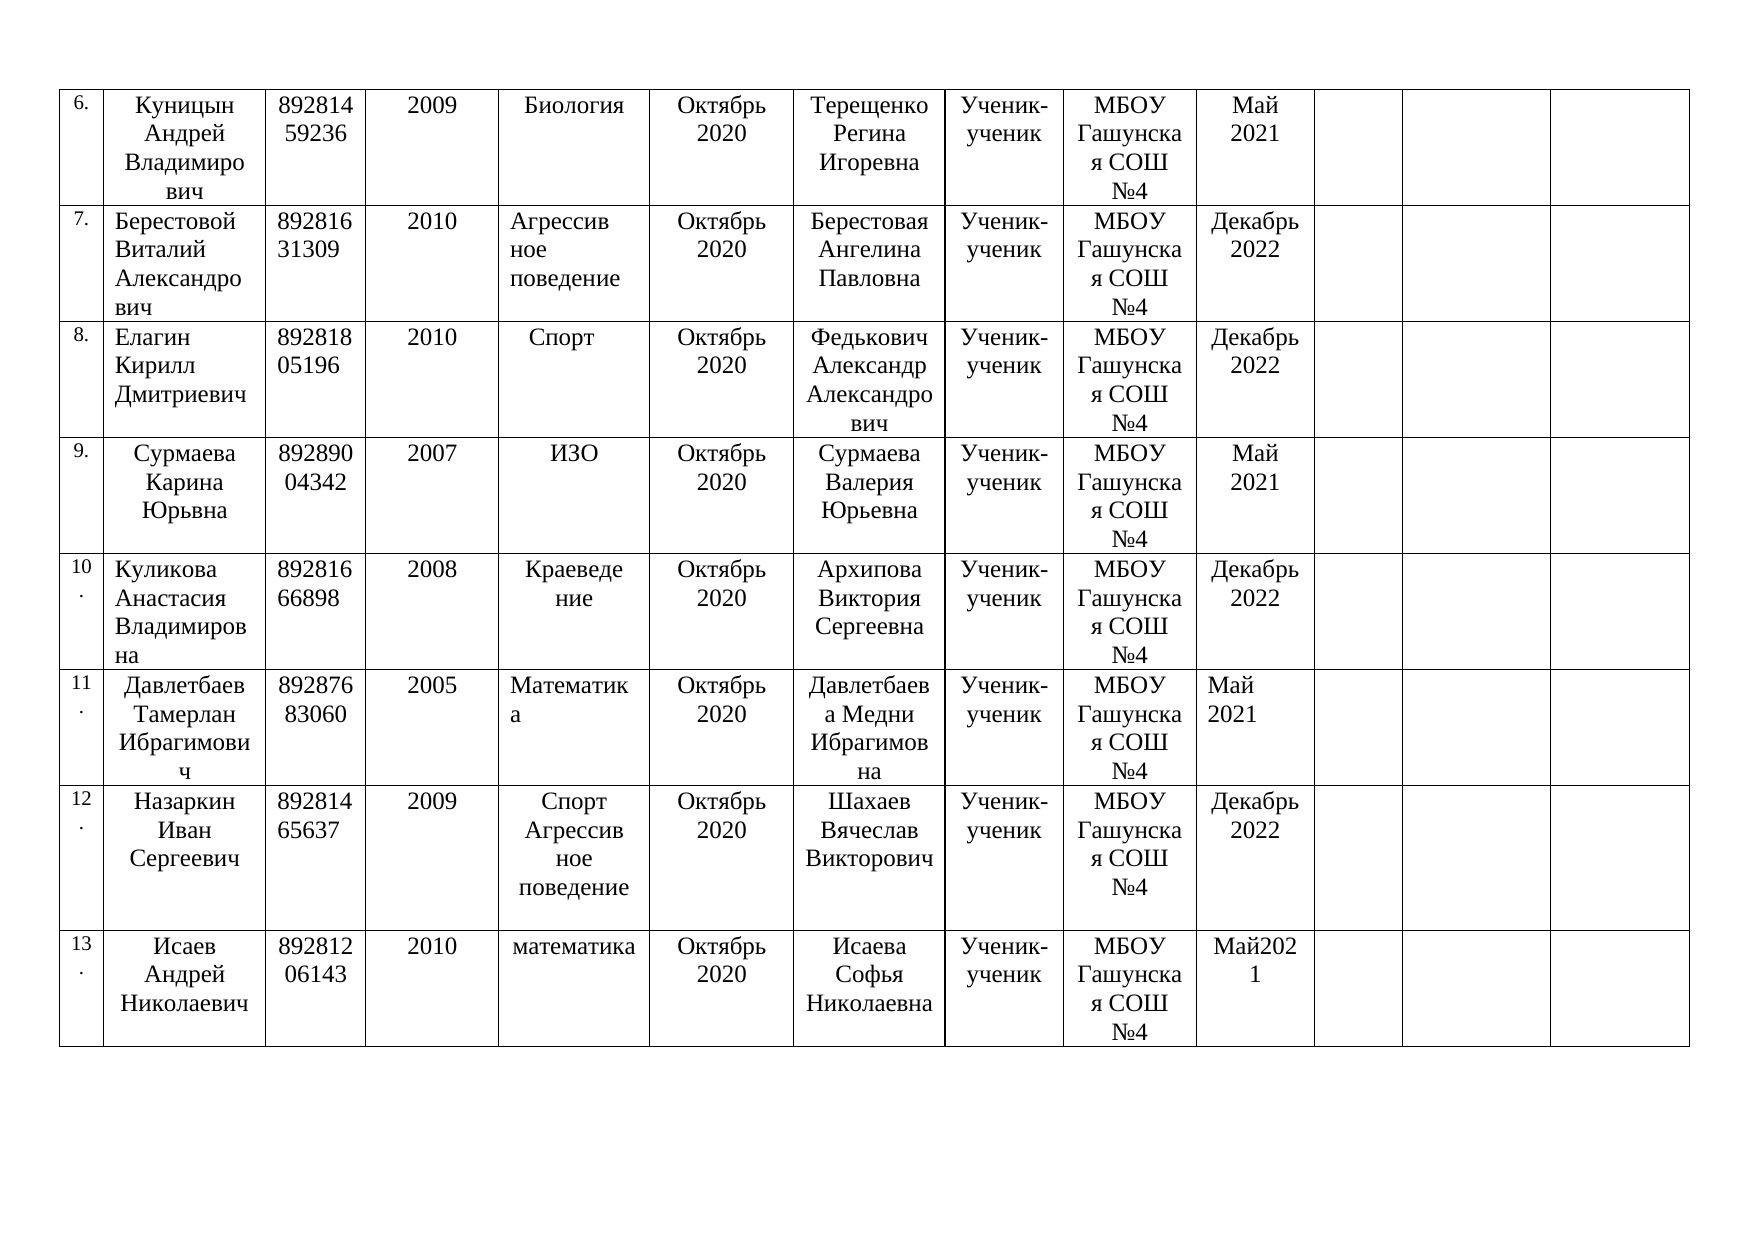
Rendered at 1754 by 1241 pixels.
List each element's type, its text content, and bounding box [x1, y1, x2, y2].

table_cell [1403, 322, 1550, 437]
table_cell [1551, 554, 1689, 669]
table_cell Биология [499, 90, 649, 205]
table_cell Ученик-ученик [946, 554, 1063, 669]
table_cell 2009 [366, 90, 498, 205]
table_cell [1064, 931, 1196, 1046]
table_cell 2010 [366, 931, 498, 1046]
table_cell Декабрь 2022 [1197, 322, 1314, 437]
table_cell Берестовая Ангелина Павловна [794, 206, 944, 321]
table_cell Ученик-ученик [946, 438, 1063, 553]
table_cell 11. [60, 670, 103, 785]
table_cell [1403, 90, 1550, 205]
table_cell 89281666898 [266, 554, 365, 669]
table_cell [1403, 786, 1550, 930]
table_cell Октябрь 2020 [650, 322, 793, 437]
table_cell Май2021 [1197, 931, 1314, 1046]
table_cell Архипова Виктория Сергеевна [794, 554, 944, 669]
table_cell [1403, 206, 1550, 321]
table_cell Октябрь 2020 [650, 206, 793, 321]
table_cell 89287683060 [266, 670, 365, 785]
table_cell Спорт Агрессив ное поведение [499, 786, 649, 930]
table_cell Федькович Александр Александрович [794, 322, 944, 437]
table_cell 89281465637 [266, 786, 365, 930]
table_cell Октябрь 2020 [650, 786, 793, 930]
table_cell Декабрь 2022 [1197, 554, 1314, 669]
table_cell Сурмаева Валерия Юрьевна [794, 438, 944, 553]
table_cell Ученик-ученик [946, 931, 1063, 1046]
table_cell Декабрь 2022 [1197, 206, 1314, 321]
table_cell 89289004342 [266, 438, 365, 553]
table_cell [1551, 206, 1689, 321]
table_cell [1551, 438, 1689, 553]
table_cell Назаркин Иван Сергеевич [104, 786, 265, 930]
table_cell [1315, 786, 1402, 930]
table_cell 2007 [366, 438, 498, 553]
table_cell [1315, 322, 1402, 437]
table_cell [1315, 206, 1402, 321]
table_cell 2008 [366, 554, 498, 669]
table_cell [1315, 554, 1402, 669]
table_cell Давлетбаев Тамерлан Ибрагимович [104, 670, 265, 785]
table_cell МБОУ Гашунская СОШ №4 [1064, 670, 1196, 785]
table_cell Исаев Андрей Николаевич [104, 931, 265, 1046]
table_cell [1551, 670, 1689, 785]
table_cell Елагин Кирилл Дмитриевич [104, 322, 265, 437]
table_cell [1315, 438, 1402, 553]
table_cell Терещенко Регина Игоревна [794, 90, 944, 205]
table_cell 89281459236 [266, 90, 365, 205]
table_cell Май 2021 [1197, 670, 1314, 785]
table_cell 10. [60, 554, 103, 669]
table_cell 6. [60, 90, 103, 205]
table_cell Октябрь 2020 [650, 670, 793, 785]
table_cell Математика [499, 670, 649, 785]
table_cell Берестовой Виталий Александро вич [104, 206, 265, 321]
table_cell Октябрь 2020 [650, 554, 793, 669]
table_cell 2009 [366, 786, 498, 930]
table_cell Куликова Анастасия Владимировна [104, 554, 265, 669]
table_cell 2005 [366, 670, 498, 785]
table_cell [1315, 670, 1402, 785]
table_cell [1551, 931, 1689, 1046]
table_cell Спорт [499, 322, 649, 437]
table_cell 2010 [366, 322, 498, 437]
table_cell 89281206143 [266, 931, 365, 1046]
table_cell [1551, 322, 1689, 437]
table_cell Ученик-ученик [946, 670, 1063, 785]
table_cell Октябрь 2020 [650, 438, 793, 553]
table_cell [1315, 90, 1402, 205]
table_cell Октябрь 2020 [650, 90, 793, 205]
table_cell Ученик-ученик [946, 90, 1063, 205]
table_cell Шахаев Вячеслав Викторович [794, 786, 944, 930]
table_cell 7. [60, 206, 103, 321]
table_cell Исаева Софья Николаевна [794, 931, 944, 1046]
table_cell МБОУ Гашунская СОШ №4 [1064, 438, 1196, 553]
table_cell [1403, 554, 1550, 669]
table_cell 89281631309 [266, 206, 365, 321]
table_cell МБОУ Гашунская СОШ №4 [1064, 206, 1196, 321]
table_cell Май 2021 [1197, 90, 1314, 205]
table_cell [1315, 931, 1402, 1046]
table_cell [1064, 90, 1196, 205]
table_cell Краеведе ние [499, 554, 649, 669]
table_cell 13. [60, 931, 103, 1046]
table_cell Сурмаева Карина Юрьвна [104, 438, 265, 553]
table_cell [1403, 931, 1550, 1046]
table_cell [1551, 786, 1689, 930]
table_cell Куницын Андрей Владимиро вич [104, 90, 265, 205]
table_cell [1551, 90, 1689, 205]
table_cell Декабрь 2022 [1197, 786, 1314, 930]
table_cell МБОУ Гашунская СОШ №4 [1064, 786, 1196, 930]
table_cell ИЗО [499, 438, 649, 553]
table_cell Май 2021 [1197, 438, 1314, 553]
table_cell Ученик-ученик [946, 322, 1063, 437]
table_cell математика [499, 931, 649, 1046]
table_cell 12. [60, 786, 103, 930]
table_cell МБОУ Гашунская СОШ №4 [1064, 322, 1196, 437]
table_cell 2010 [366, 206, 498, 321]
table_cell Ученик-ученик [946, 786, 1063, 930]
table_cell Октябрь 2020 [650, 931, 793, 1046]
table_cell МБОУ Гашунская СОШ №4 [1064, 554, 1196, 669]
table_cell 89281805196 [266, 322, 365, 437]
table_cell 8. [60, 322, 103, 437]
table_cell 9. [60, 438, 103, 553]
table_cell Давлетбаева Медни Ибрагимовна [794, 670, 944, 785]
table_cell [1403, 670, 1550, 785]
table_cell Ученик-ученик [946, 206, 1063, 321]
table_cell Агрессив ное поведение [499, 206, 649, 321]
table_cell [1403, 438, 1550, 553]
